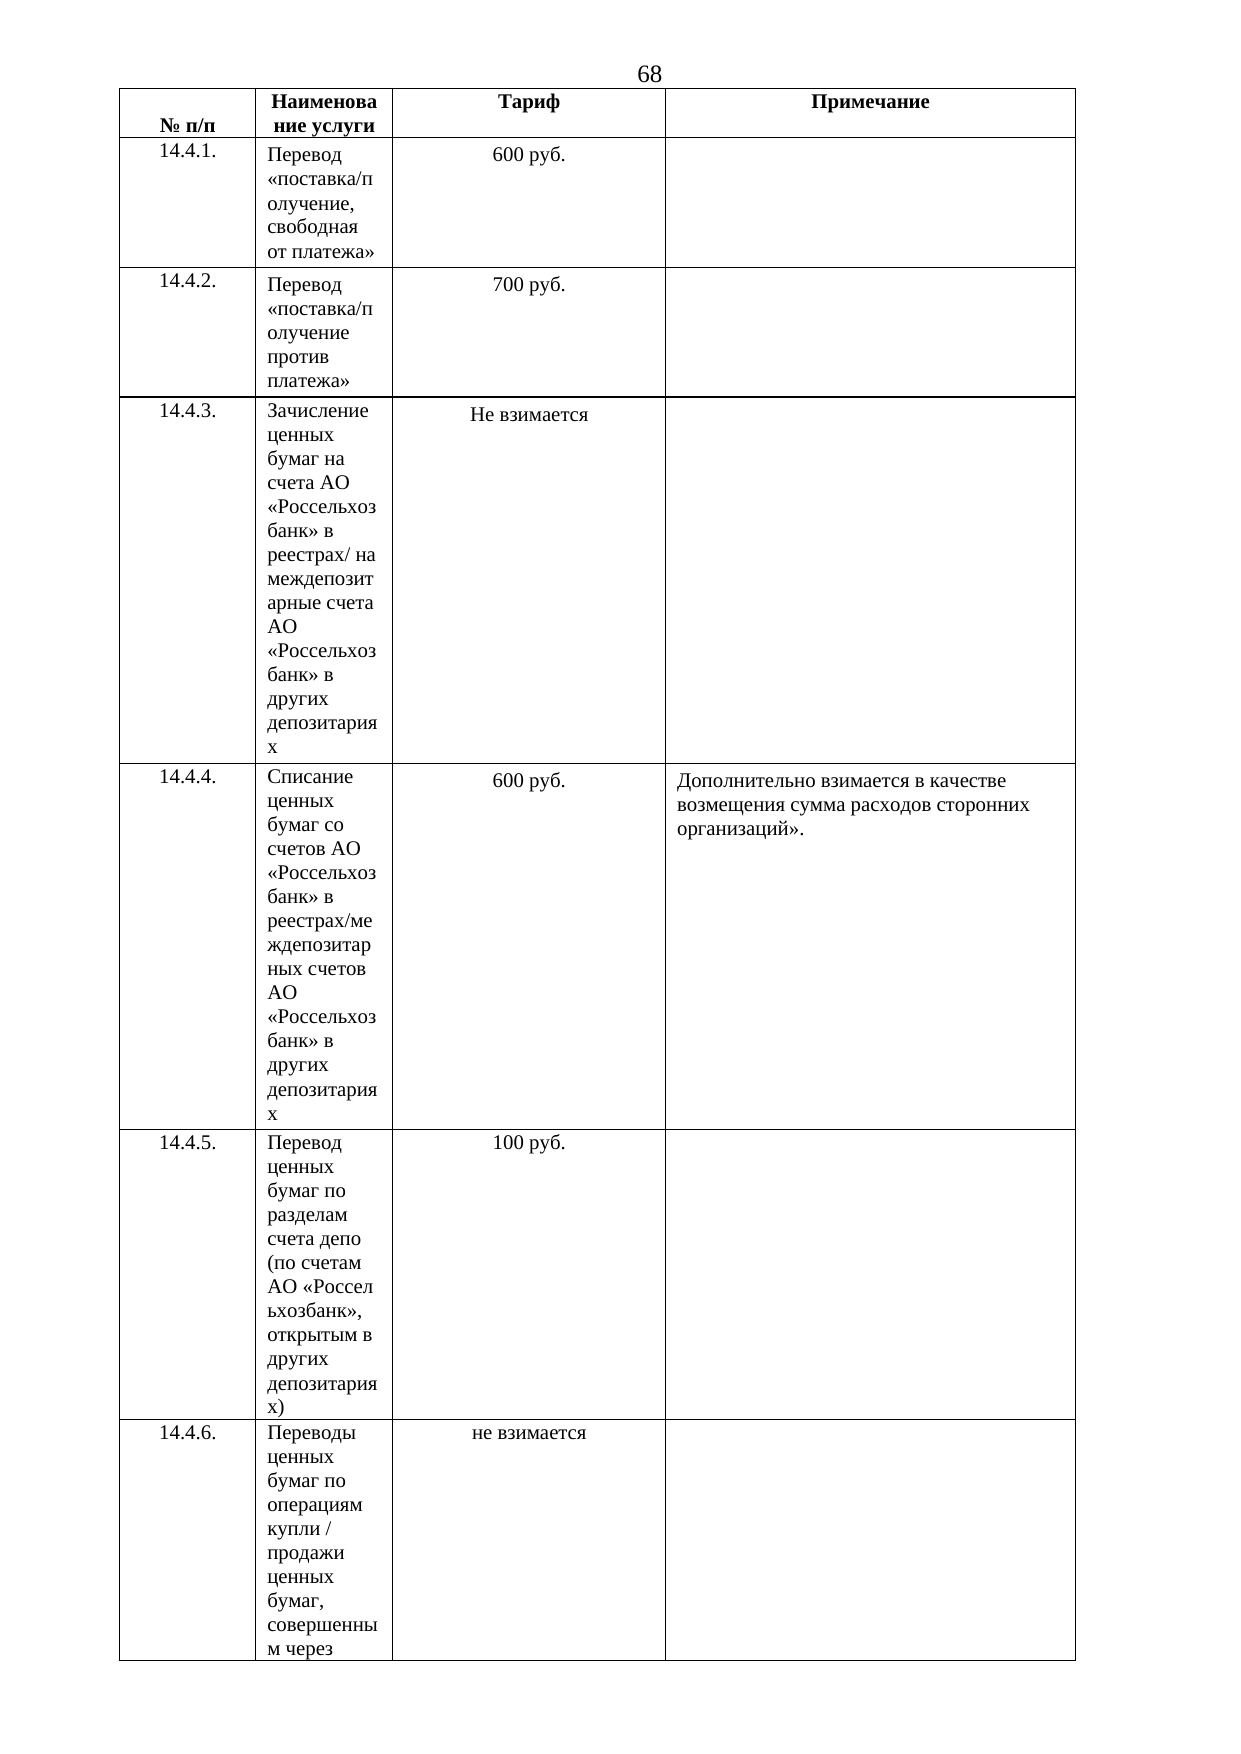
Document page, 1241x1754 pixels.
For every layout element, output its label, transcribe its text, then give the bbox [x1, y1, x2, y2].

table_cell 700 руб. [393, 268, 665, 396]
table_cell 14.4.6. [120, 1420, 255, 1660]
table_cell 14.4.2. [120, 268, 255, 396]
table_cell [666, 138, 1075, 267]
table_cell Перевод «поставка/получение, свободная от платежа» [256, 138, 392, 267]
table_header Наименование услуги [256, 89, 392, 137]
table_cell 600 руб. [393, 764, 665, 1129]
table_cell 600 руб. [393, 138, 665, 267]
table_cell не взимается [393, 1420, 665, 1660]
table_cell 14.4.5. [120, 1130, 255, 1418]
table_cell Зачисление ценных бумаг на счета АО «Россельхозбанк» в реестрах/ на междепозитарные счета АО «Россельхозбанк» в других депозитариях [256, 398, 392, 763]
table_cell 14.4.4. [120, 764, 255, 1129]
table_header Тариф [393, 89, 665, 137]
table_cell Перевод «поставка/получение против платежа» [256, 268, 392, 396]
table_cell 14.4.3. [120, 398, 255, 763]
table_cell 100 руб. [393, 1130, 665, 1418]
table_cell 14.4.1. [120, 138, 255, 267]
table_cell Списание ценных бумаг со счетов АО «Россельхозбанк» в реестрах/междепозитарных счетов АО «Россельхозбанк» в других депозитариях [256, 764, 392, 1129]
table_cell Не взимается [393, 398, 665, 763]
table_header Примечание [666, 89, 1075, 137]
table_cell [666, 1420, 1075, 1660]
table_cell Дополнительно взимается в качестве возмещения сумма расходов сторонних организаций». [666, 764, 1075, 1129]
table_cell [666, 1130, 1075, 1418]
table_cell [666, 398, 1075, 763]
table_header № п/п [120, 89, 255, 137]
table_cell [256, 1420, 392, 1660]
table_cell [666, 268, 1075, 396]
table_cell Перевод ценных бумаг по разделам счета депо (по счетам АО «Россельхозбанк», открытым в других депозитариях) [256, 1130, 392, 1418]
